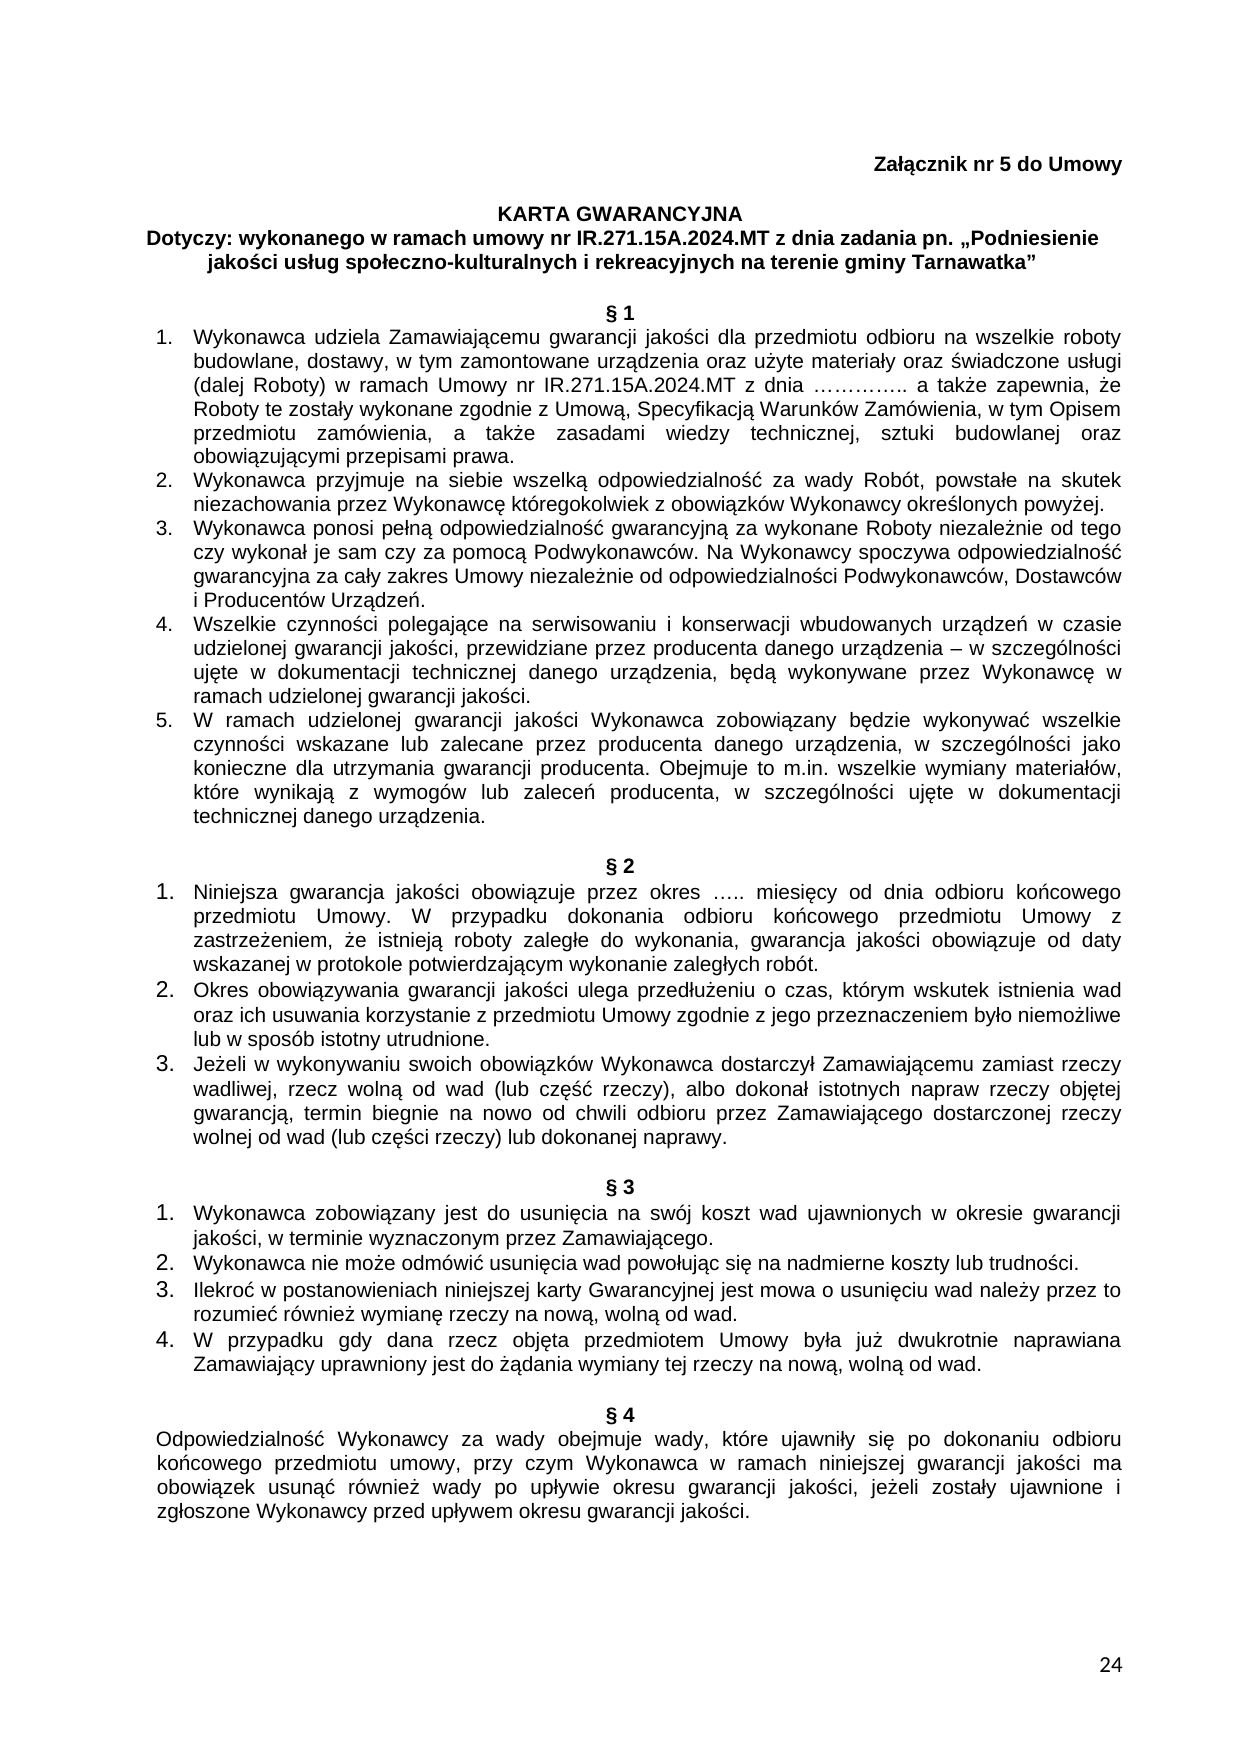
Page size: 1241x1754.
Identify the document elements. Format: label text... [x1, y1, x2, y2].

list Wykonawca przyjmuje na siebie wszelką odpowiedzialność za wady Robót, powstałe na skutek niezachowania przez Wykonawcę któregokolwiek z obowiązków Wykonawcy określonych powyżej. [156, 468, 1122, 516]
subtitle § 3 [120, 1175, 1120, 1199]
subtitle § 1 [120, 301, 1120, 324]
list Wykonawca udziela Zamawiającemu gwarancji jakości dla przedmiotu odbioru na wszelkie roboty budowlane, dostawy, w tym zamontowane urządzenia oraz użyte materiały oraz świadczone usługi (dalej Roboty) w ramach Umowy nr IR.271.15A.2024.MT z dnia ………….. a także zapewnia, że Roboty te zostały wykonane zgodnie z Umową, Specyfikacją Warunków Zamówienia, w tym Opisem przedmiotu zamówienia, a także zasadami wiedzy technicznej, sztuki budowlanej oraz obowiązującymi przepisami prawa. [156, 324, 1122, 468]
list Okres obowiązywania gwarancji jakości ulega przedłużeniu o czas, którym wskutek istnienia wad oraz ich usuwania korzystanie z przedmiotu Umowy zgodnie z jego przeznaczeniem było niemożliwe lub w sposób istotny utrudnione. [156, 976, 1122, 1050]
list W przypadku gdy dana rzecz objęta przedmiotem Umowy była już dwukrotnie naprawiana Zamawiający uprawniony jest do żądania wymiany tej rzeczy na nową, wolną od wad. [156, 1326, 1122, 1376]
list Wszelkie czynności polegające na serwisowaniu i konserwacji wbudowanych urządzeń w czasie udzielonej gwarancji jakości, przewidziane przez producenta danego urządzenia – w szczególności ujęte w dokumentacji technicznej danego urządzenia, będą wykonywane przez Wykonawcę w ramach udzielonej gwarancji jakości. [156, 612, 1122, 708]
list W ramach udzielonej gwarancji jakości Wykonawca zobowiązany będzie wykonywać wszelkie czynności wskazane lub zalecane przez producenta danego urządzenia, w szczególności jako konieczne dla utrzymania gwarancji producenta. Obejmuje to m.in. wszelkie wymiany materiałów, które wynikają z wymogów lub zaleceń producenta, w szczególności ujęte w dokumentacji technicznej danego urządzenia. [156, 708, 1122, 828]
text KARTA GWARANCYJNA [117, 202, 1122, 226]
list Jeżeli w wykonywaniu swoich obowiązków Wykonawca dostarczył Zamawiającemu zamiast rzeczy wadliwej, rzecz wolną od wad (lub część rzeczy), albo dokonał istotnych napraw rzeczy objętej gwarancją, termin biegnie na nowo od chwili odbioru przez Zamawiającego dostarczonej rzeczy wolnej od wad (lub części rzeczy) lub dokonanej naprawy. [156, 1050, 1122, 1149]
text Odpowiedzialność Wykonawcy za wady obejmuje wady, które ujawniły się po dokonaniu odbioru końcowego przedmiotu umowy, przy czym Wykonawca w ramach niniejszej gwarancji jakości ma obowiązek usunąć również wady po upływie okresu gwarancji jakości, jeżeli zostały ujawnione i zgłoszone Wykonawcy przed upływem okresu gwarancji jakości. [156, 1427, 1122, 1522]
subtitle § 4 [120, 1403, 1120, 1427]
text Dotyczy: wykonanego w ramach umowy nr IR.271.15A.2024.MT z dnia zadania pn. „Podniesienie jakości usług społeczno-kulturalnych i rekreacyjnych na terenie gminy Tarnawatka” [117, 226, 1127, 274]
list Wykonawca zobowiązany jest do usunięcia na swój koszt wad ujawnionych w okresie gwarancji jakości, w terminie wyznaczonym przez Zamawiającego. [156, 1199, 1122, 1249]
subtitle § 2 [120, 854, 1120, 878]
text Załącznik nr 5 do Umowy [117, 152, 1122, 176]
list Niniejsza gwarancja jakości obowiązuje przez okres ….. miesięcy od dnia odbioru końcowego przedmiotu Umowy. W przypadku dokonania odbioru końcowego przedmiotu Umowy z zastrzeżeniem, że istnieją roboty zaległe do wykonania, gwarancja jakości obowiązuje od daty wskazanej w protokole potwierdzającym wykonanie zaległych robót. [156, 878, 1122, 976]
list Wykonawca ponosi pełną odpowiedzialność gwarancyjną za wykonane Roboty niezależnie od tego czy wykonał je sam czy za pomocą Podwykonawców. Na Wykonawcy spoczywa odpowiedzialność gwarancyjna za cały zakres Umowy niezależnie od odpowiedzialności Podwykonawców, Dostawców i Producentów Urządzeń. [156, 516, 1122, 612]
list Wykonawca nie może odmówić usunięcia wad powołując się na nadmierne koszty lub trudności. [156, 1249, 1122, 1276]
list Ilekroć w postanowieniach niniejszej karty Gwarancyjnej jest mowa o usunięciu wad należy przez to rozumieć również wymianę rzeczy na nową, wolną od wad. [156, 1276, 1122, 1326]
